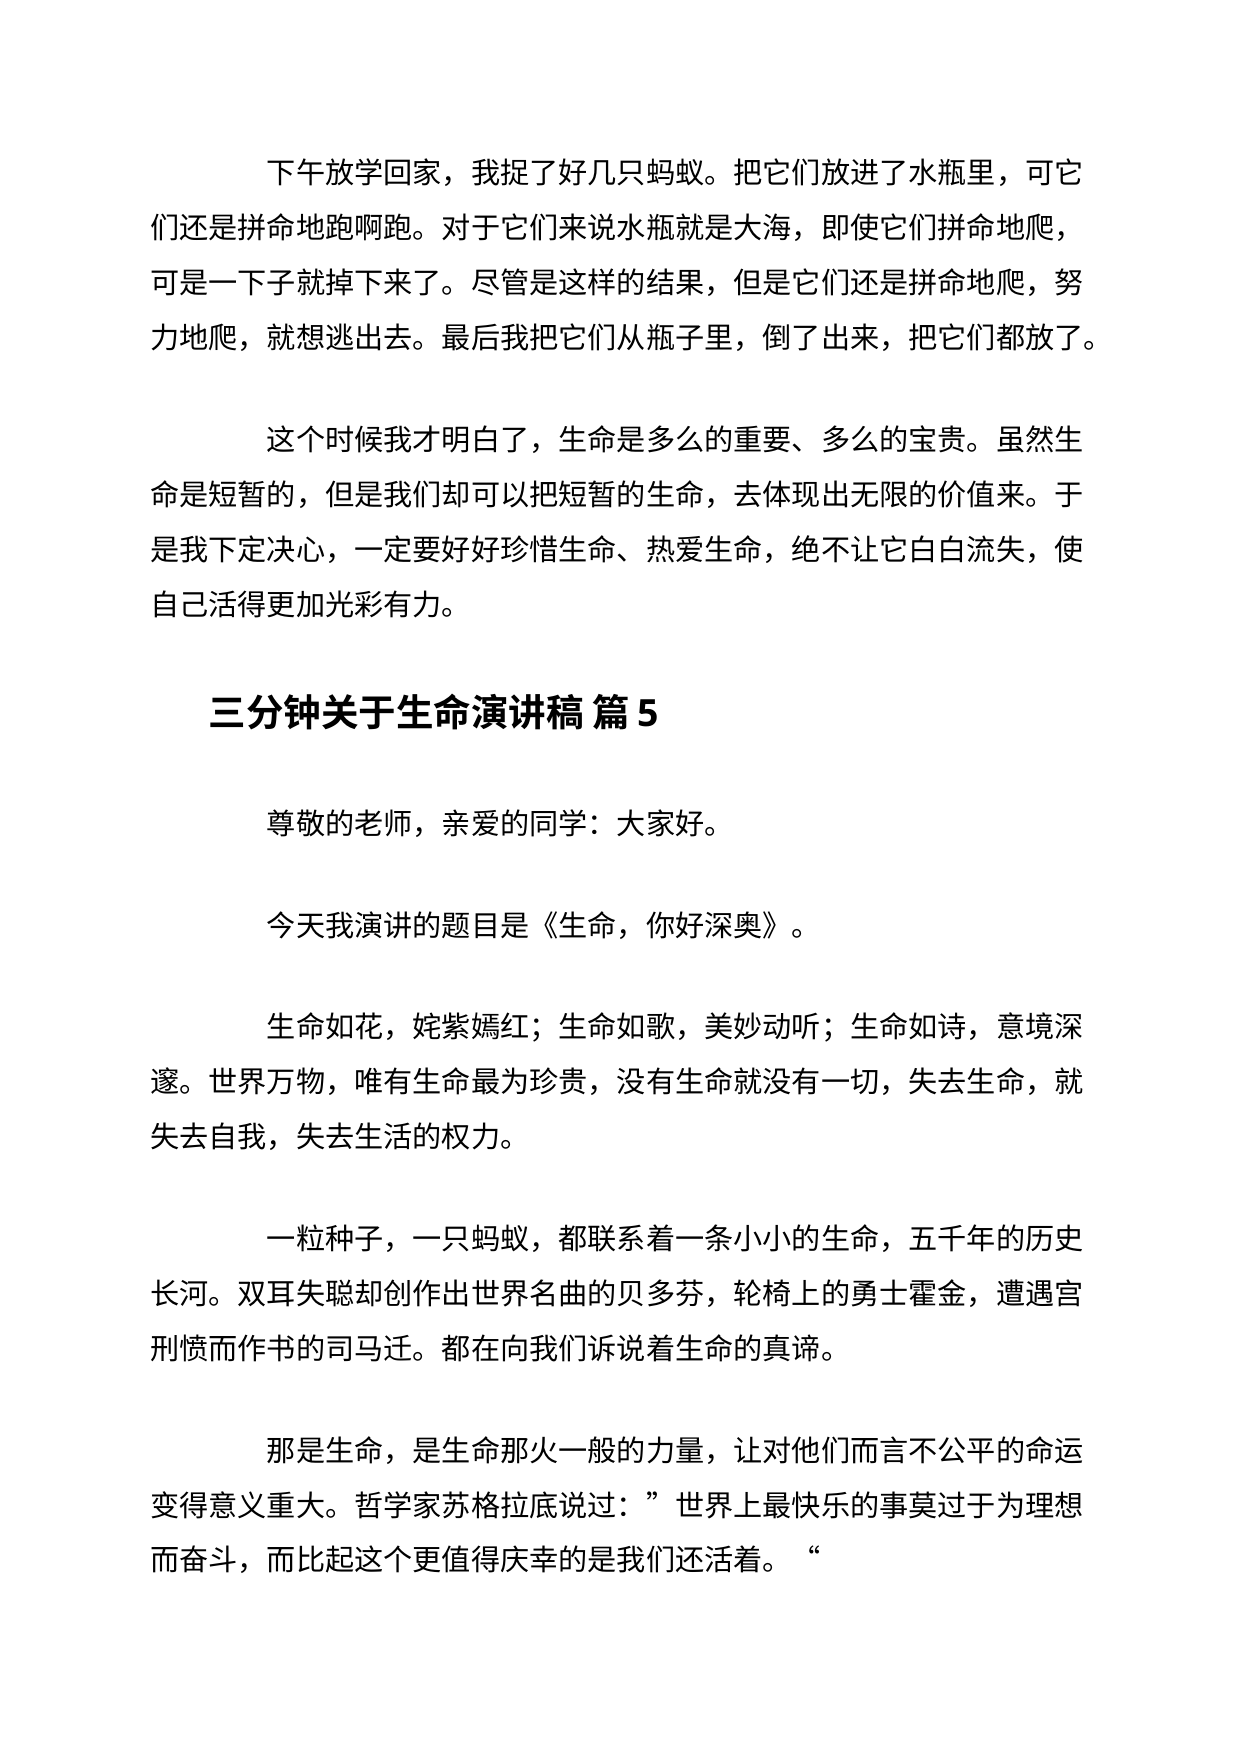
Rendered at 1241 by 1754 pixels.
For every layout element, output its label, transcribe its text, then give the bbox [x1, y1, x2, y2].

text 生命如花，姹紫嫣红；生命如歌，美妙动听；生命如诗，意境深邃。世界万物，唯有生命最为珍贵，没有生命就没有一切，失去生命，就失去自我，失去生活的权力。 [150, 1004, 1090, 1156]
text 尊敬的老师，亲爱的同学：大家好。 [150, 801, 1090, 843]
text 那是生命，是生命那火一般的力量，让对他们而言不公平的命运变得意义重大。哲学家苏格拉底说过：”世界上最快乐的事莫过于为理想而奋斗，而比起这个更值得庆幸的是我们还活着。“ [150, 1427, 1090, 1579]
text 这个时候我才明白了，生命是多么的重要、多么的宝贵。虽然生命是短暂的，但是我们却可以把短暂的生命，去体现出无限的价值来。于是我下定决心，一定要好好珍惜生命、热爱生命，绝不让它白白流失，使自己活得更加光彩有力。 [150, 416, 1090, 623]
text 一粒种子，一只蚂蚁，都联系着一条小小的生命，五千年的历史长河。双耳失聪却创作出世界名曲的贝多芬，轮椅上的勇士霍金，遭遇宫刑愤而作书的司马迁。都在向我们诉说着生命的真谛。 [150, 1216, 1090, 1368]
text 下午放学回家，我捉了好几只蚂蚁。把它们放进了水瓶里，可它们还是拼命地跑啊跑。对于它们来说水瓶就是大海，即使它们拼命地爬，可是一下子就掉下来了。尽管是这样的结果，但是它们还是拼命地爬，努力地爬，就想逃出去。最后我把它们从瓶子里，倒了出来，把它们都放了。 [150, 150, 1090, 357]
text 三分钟关于生命演讲稿 篇5 [150, 683, 1090, 737]
text 今天我演讲的题目是《生命，你好深奥》。 [150, 902, 1090, 944]
